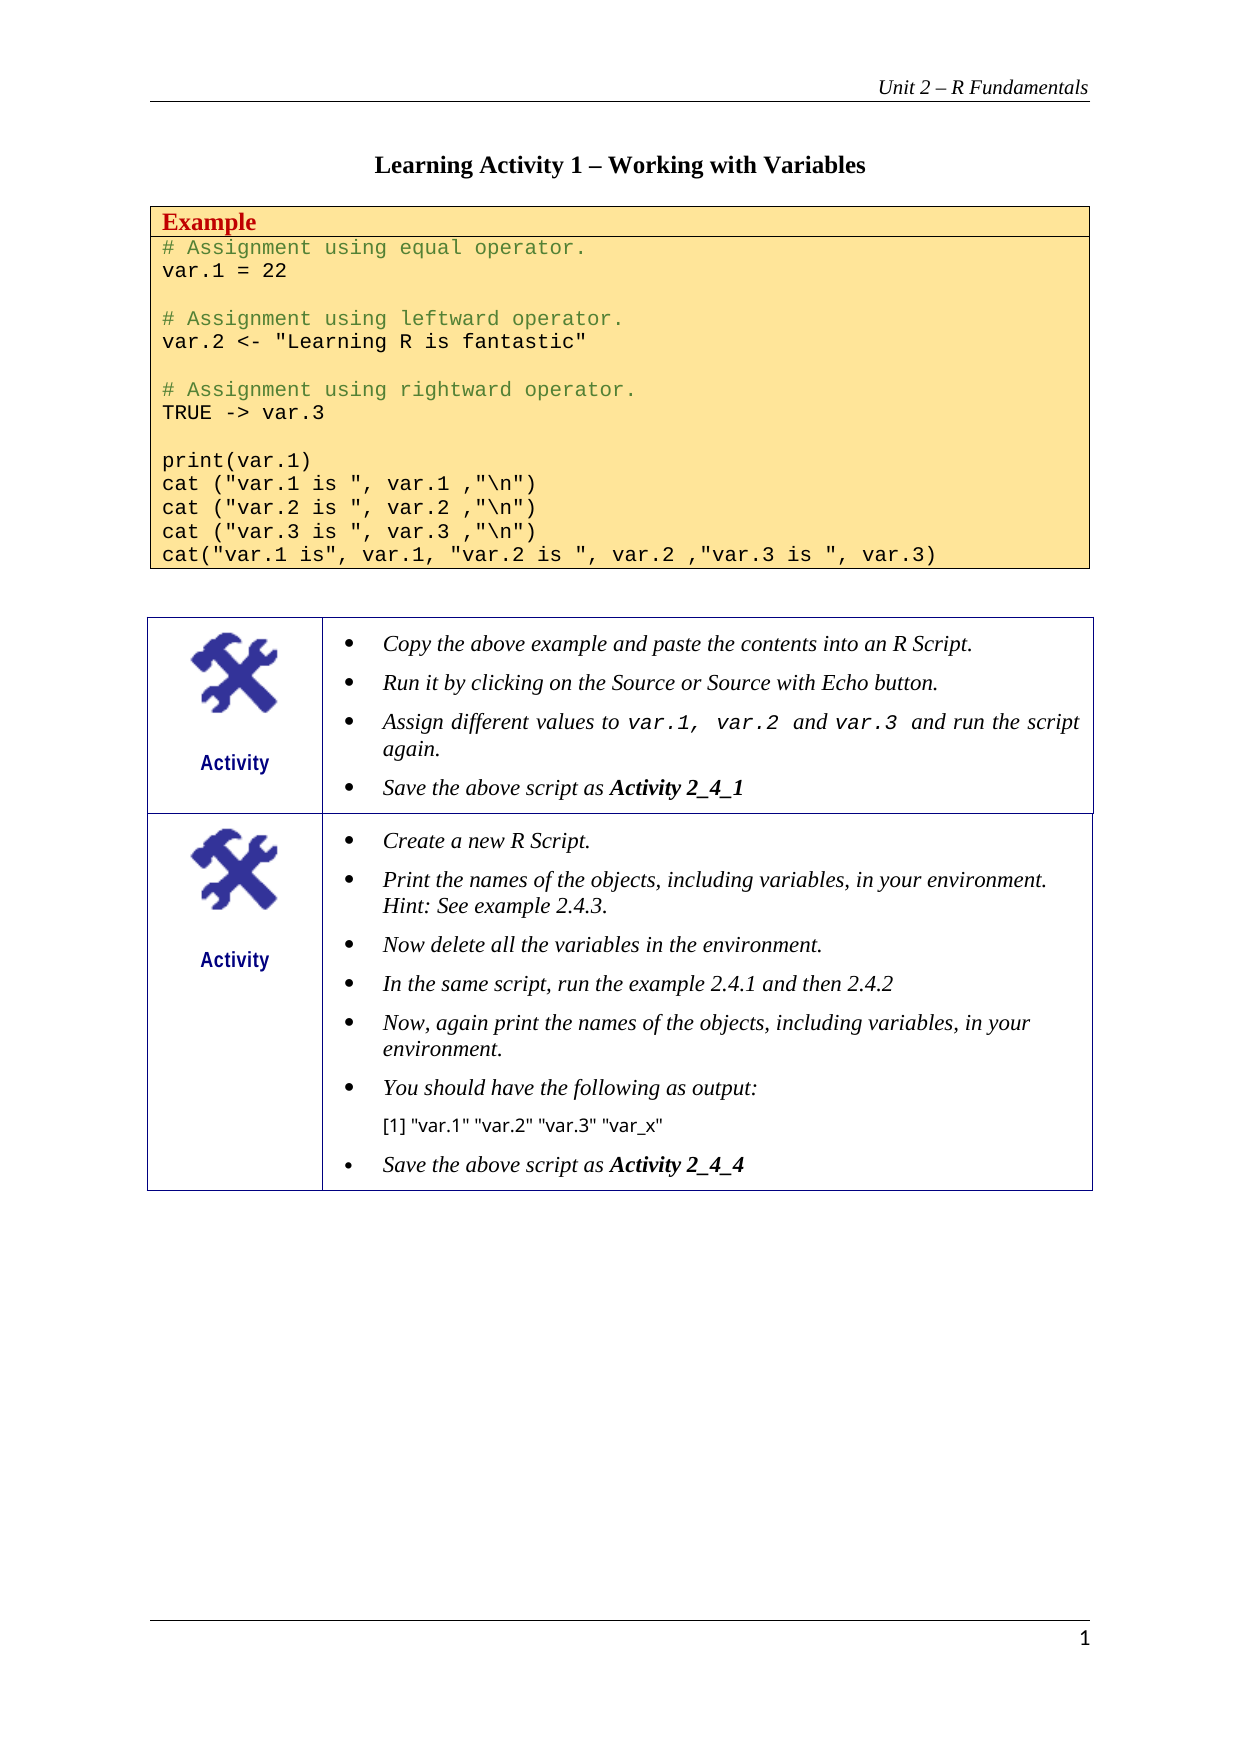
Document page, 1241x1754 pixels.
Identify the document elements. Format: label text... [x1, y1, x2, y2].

table_cell # Assignment using equal operator. var.1 = 22 # Assignment using leftward operator. var.2 <- "Learning R is fantastic" # Assignment using rightward operator. TRUE -> var.3 print(var.1) cat ("var.1 is ", var.1 ,"\n") cat ("var.2 is ", var.2 ,"\n") cat ("var.3 is ", var.3 ,"\n") cat("var.1 is", var.1, "var.2 is ", var.2 ,"var.3 is ", var.3) [151, 237, 1089, 568]
picture [180, 826, 290, 921]
table_header Example [151, 207, 1089, 236]
table_header Copy the above example and paste the contents into an R Script. Run it by clicking on the Source or Source with Echo button. Assign different values to var.1, var.2 and var.3 and run the script again. Save the above script as Activity 2_4_1 [323, 618, 1093, 813]
table_cell Activity [148, 933, 322, 1189]
picture [180, 630, 290, 724]
table_header [148, 618, 322, 736]
text Learning Activity 1 – Working with Variables [150, 150, 1090, 179]
table_cell Create a new R Script. Print the names of the objects, including variables, in your environment. Hint: See example 2.4.3. Now delete all the variables in the environment. In the same script, run the example 2.4.1 and then 2.4.2 Now, again print the names of the objects, including variables, in your environment. You should have the following as output: [1] "var.1" "var.2" "var.3" "var_x" Save the above script as Activity 2_4_4 [323, 814, 1092, 1189]
table_cell Activity [148, 736, 322, 813]
table_cell [148, 814, 322, 933]
